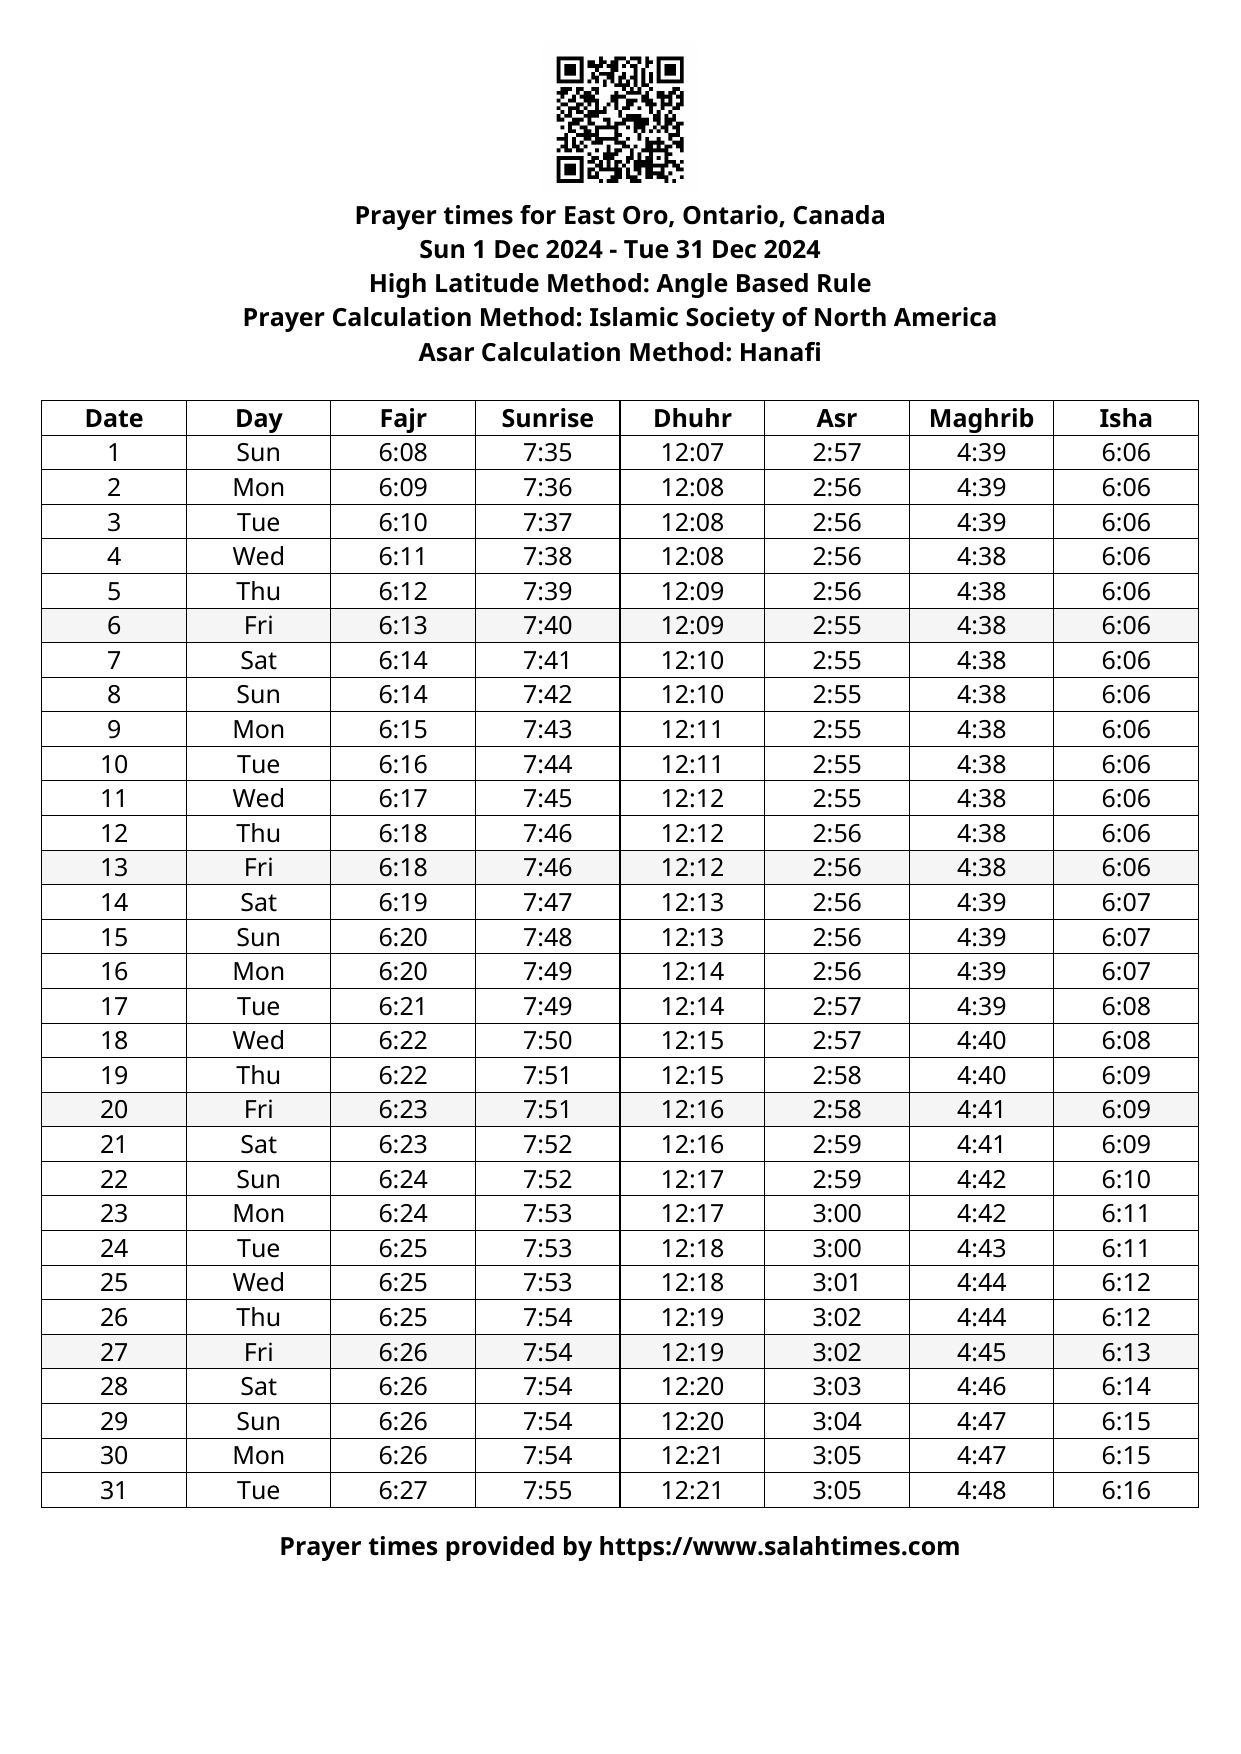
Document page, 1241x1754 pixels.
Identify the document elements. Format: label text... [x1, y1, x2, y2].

table_cell 6:23 [331, 1093, 475, 1126]
table_cell Mon [187, 712, 330, 746]
table_cell 6:25 [331, 1300, 475, 1334]
table_cell 2:56 [765, 920, 909, 953]
table_cell Tue [187, 1473, 330, 1507]
table_cell 12:20 [621, 1369, 764, 1403]
table_cell 6:18 [331, 851, 475, 884]
table_cell 12:09 [621, 574, 764, 607]
table_cell 3:05 [765, 1473, 909, 1507]
table_cell 7:47 [476, 885, 619, 919]
table_cell 6:27 [331, 1473, 475, 1507]
table_cell 12:14 [621, 989, 764, 1022]
table_cell 12:08 [621, 505, 764, 538]
table_cell 7:42 [476, 678, 619, 711]
table_cell 6:13 [1054, 1335, 1198, 1368]
table_cell 2:56 [765, 885, 909, 919]
table_cell 4:43 [910, 1231, 1053, 1264]
table_header Sunrise [476, 401, 619, 434]
table_cell 28 [42, 1369, 186, 1403]
table_cell 12:11 [621, 747, 764, 780]
table_cell 30 [42, 1439, 186, 1472]
table_cell 22 [42, 1162, 186, 1195]
table_cell 6:16 [331, 747, 475, 780]
table_cell 6:22 [331, 1024, 475, 1057]
table_cell 7:46 [476, 816, 619, 849]
table_cell 7:39 [476, 574, 619, 607]
table_cell 6:09 [1054, 1093, 1198, 1126]
table_cell 3:00 [765, 1196, 909, 1230]
text Sun 1 Dec 2024 - Tue 31 Dec 2024 [42, 232, 1198, 266]
table_cell 6:06 [1054, 712, 1198, 746]
table_cell 6:06 [1054, 781, 1198, 815]
table_cell 20 [42, 1093, 186, 1126]
table_cell Mon [187, 470, 330, 504]
table_cell 4:42 [910, 1196, 1053, 1230]
table_cell 12:20 [621, 1404, 764, 1437]
table_cell 3:05 [765, 1439, 909, 1472]
table_header Asr [765, 401, 909, 434]
table_cell 12:08 [621, 470, 764, 504]
table_cell 2:56 [765, 574, 909, 607]
table_cell 6:14 [331, 678, 475, 711]
table_cell 12:11 [621, 712, 764, 746]
table_cell 6:14 [1054, 1369, 1198, 1403]
table_cell Thu [187, 1058, 330, 1092]
table_cell 14 [42, 885, 186, 919]
table_cell 4:38 [910, 747, 1053, 780]
table_cell 7:55 [476, 1473, 619, 1507]
table_cell 12:15 [621, 1058, 764, 1092]
picture [542, 41, 699, 198]
table_cell 4:39 [910, 954, 1053, 988]
table_cell 4:45 [910, 1335, 1053, 1368]
table_cell 24 [42, 1231, 186, 1264]
table_cell Mon [187, 1439, 330, 1472]
table_cell 6:25 [331, 1266, 475, 1299]
table_cell 12:19 [621, 1335, 764, 1368]
table_cell 6:26 [331, 1404, 475, 1437]
table_cell 1 [42, 436, 186, 469]
table_cell Sat [187, 1369, 330, 1403]
table_cell 12:13 [621, 920, 764, 953]
table_cell 12:12 [621, 851, 764, 884]
table_cell 2:56 [765, 816, 909, 849]
table_cell 7:54 [476, 1404, 619, 1437]
table_cell 13 [42, 851, 186, 884]
table_cell 7 [42, 643, 186, 677]
table_header Fajr [331, 401, 475, 434]
table_cell 6:17 [331, 781, 475, 815]
table_cell 6:07 [1054, 920, 1198, 953]
table_cell Wed [187, 539, 330, 573]
table_cell 7:51 [476, 1058, 619, 1092]
table_cell 8 [42, 678, 186, 711]
table_cell 6:06 [1054, 539, 1198, 573]
table_cell 4:39 [910, 436, 1053, 469]
table_cell 7:36 [476, 470, 619, 504]
table_cell 6 [42, 609, 186, 642]
table_cell 12:18 [621, 1266, 764, 1299]
text High Latitude Method: Angle Based Rule [42, 266, 1198, 300]
table_cell Thu [187, 574, 330, 607]
table_cell 6:06 [1054, 574, 1198, 607]
table_cell 6:11 [1054, 1231, 1198, 1264]
table_cell 7:49 [476, 954, 619, 988]
table_cell 7:54 [476, 1300, 619, 1334]
table_cell Fri [187, 1335, 330, 1368]
table_cell 7:38 [476, 539, 619, 573]
table_cell 7:49 [476, 989, 619, 1022]
table_cell 17 [42, 989, 186, 1022]
table_cell Sat [187, 1127, 330, 1161]
table_cell 7:46 [476, 851, 619, 884]
table_cell 9 [42, 712, 186, 746]
table_cell 7:54 [476, 1335, 619, 1368]
table_cell 6:06 [1054, 609, 1198, 642]
table_cell 7:40 [476, 609, 619, 642]
table_cell 12:13 [621, 885, 764, 919]
table_cell 7:35 [476, 436, 619, 469]
table_cell 15 [42, 920, 186, 953]
table_cell 4:47 [910, 1404, 1053, 1437]
table_cell 7:52 [476, 1162, 619, 1195]
table_cell 4:40 [910, 1024, 1053, 1057]
table_cell 4:38 [910, 816, 1053, 849]
text Prayer times for East Oro, Ontario, Canada [42, 198, 1198, 232]
table_cell 4:44 [910, 1300, 1053, 1334]
table_cell 6:06 [1054, 505, 1198, 538]
text Asar Calculation Method: Hanafi [42, 334, 1198, 368]
table_cell 18 [42, 1024, 186, 1057]
table_cell 6:25 [331, 1231, 475, 1264]
table_cell 12:16 [621, 1093, 764, 1126]
table_cell 6:11 [331, 539, 475, 573]
table_cell 4:39 [910, 505, 1053, 538]
table_cell 4:39 [910, 885, 1053, 919]
table_cell 6:12 [331, 574, 475, 607]
table_cell Mon [187, 954, 330, 988]
table_header Dhuhr [621, 401, 764, 434]
table_cell 12:14 [621, 954, 764, 988]
table_cell 3:02 [765, 1300, 909, 1334]
table_cell 3:01 [765, 1266, 909, 1299]
table_cell 6:12 [1054, 1300, 1198, 1334]
table_cell 12:12 [621, 816, 764, 849]
table_cell 2:56 [765, 539, 909, 573]
table_cell 6:06 [1054, 678, 1198, 711]
table_cell 6:08 [1054, 1024, 1198, 1057]
table_cell 7:54 [476, 1369, 619, 1403]
table_cell Wed [187, 1266, 330, 1299]
table_cell 5 [42, 574, 186, 607]
table_cell 7:53 [476, 1266, 619, 1299]
table_cell 6:06 [1054, 816, 1198, 849]
table_cell 2:55 [765, 781, 909, 815]
table_cell 4:39 [910, 470, 1053, 504]
table_cell 7:54 [476, 1439, 619, 1472]
table_cell 3 [42, 505, 186, 538]
text Prayer Calculation Method: Islamic Society of North America [42, 300, 1198, 334]
table_cell 6:16 [1054, 1473, 1198, 1507]
table_cell 11 [42, 781, 186, 815]
table_cell Wed [187, 781, 330, 815]
table_cell 2:55 [765, 643, 909, 677]
table_cell 6:14 [331, 643, 475, 677]
table_cell 6:26 [331, 1335, 475, 1368]
table_cell 4:38 [910, 678, 1053, 711]
table_cell 2:56 [765, 851, 909, 884]
table_cell 6:18 [331, 816, 475, 849]
table_cell 6:10 [1054, 1162, 1198, 1195]
table_cell 12:21 [621, 1473, 764, 1507]
table_cell 6:22 [331, 1058, 475, 1092]
table_cell Thu [187, 816, 330, 849]
table_cell 4:48 [910, 1473, 1053, 1507]
table_cell 6:06 [1054, 851, 1198, 884]
table_cell 12:19 [621, 1300, 764, 1334]
table_cell 26 [42, 1300, 186, 1334]
table_cell 19 [42, 1058, 186, 1092]
table_cell 4:38 [910, 781, 1053, 815]
table_cell 4:42 [910, 1162, 1053, 1195]
table_cell 4:44 [910, 1266, 1053, 1299]
table_cell 12:07 [621, 436, 764, 469]
table_cell Tue [187, 505, 330, 538]
table_cell 6:08 [331, 436, 475, 469]
table_cell 6:23 [331, 1127, 475, 1161]
table_cell 6:09 [1054, 1127, 1198, 1161]
table_cell 6:24 [331, 1162, 475, 1195]
table_cell 7:53 [476, 1231, 619, 1264]
table_cell 6:15 [1054, 1404, 1198, 1437]
table_header Day [187, 401, 330, 434]
table_cell 4 [42, 539, 186, 573]
table_cell Sat [187, 885, 330, 919]
table_cell 6:26 [331, 1439, 475, 1472]
table_cell 7:45 [476, 781, 619, 815]
table_cell 6:13 [331, 609, 475, 642]
table_cell 2 [42, 470, 186, 504]
table_cell 6:08 [1054, 989, 1198, 1022]
table_cell 4:38 [910, 539, 1053, 573]
table_cell 7:37 [476, 505, 619, 538]
table_cell 12:18 [621, 1231, 764, 1264]
table_cell 27 [42, 1335, 186, 1368]
table_cell 3:00 [765, 1231, 909, 1264]
table_cell Fri [187, 1093, 330, 1126]
table_cell 6:06 [1054, 747, 1198, 780]
table_cell 6:06 [1054, 643, 1198, 677]
text Prayer times provided by https://www.salahtimes.com [42, 1528, 1198, 1563]
table_header Maghrib [910, 401, 1053, 434]
table_cell 6:09 [1054, 1058, 1198, 1092]
table_cell 6:15 [331, 712, 475, 746]
table_cell Tue [187, 989, 330, 1022]
table_cell 4:46 [910, 1369, 1053, 1403]
table_cell 12:21 [621, 1439, 764, 1472]
table_cell 7:53 [476, 1196, 619, 1230]
table_cell 4:41 [910, 1127, 1053, 1161]
table_cell 6:19 [331, 885, 475, 919]
table_cell 6:07 [1054, 885, 1198, 919]
table_cell 7:50 [476, 1024, 619, 1057]
table_cell 4:41 [910, 1093, 1053, 1126]
table_cell 3:02 [765, 1335, 909, 1368]
table_cell 25 [42, 1266, 186, 1299]
table_cell 12 [42, 816, 186, 849]
table_cell 2:55 [765, 609, 909, 642]
table_cell 6:11 [1054, 1196, 1198, 1230]
table_cell 12:10 [621, 643, 764, 677]
table_cell Mon [187, 1196, 330, 1230]
table_cell 6:15 [1054, 1439, 1198, 1472]
table_cell 12:17 [621, 1196, 764, 1230]
table_cell 4:38 [910, 609, 1053, 642]
table_cell 7:41 [476, 643, 619, 677]
table_cell 4:38 [910, 574, 1053, 607]
table_cell 12:10 [621, 678, 764, 711]
table_cell Sat [187, 643, 330, 677]
table_cell 4:38 [910, 712, 1053, 746]
table_cell 29 [42, 1404, 186, 1437]
table_cell 6:07 [1054, 954, 1198, 988]
table_cell 6:20 [331, 920, 475, 953]
table_cell Sun [187, 1162, 330, 1195]
table_cell 4:38 [910, 643, 1053, 677]
table_cell Thu [187, 1300, 330, 1334]
table_cell Fri [187, 851, 330, 884]
table_cell Sun [187, 920, 330, 953]
table_cell 6:06 [1054, 470, 1198, 504]
table_cell 4:39 [910, 989, 1053, 1022]
table_cell 2:57 [765, 1024, 909, 1057]
table_cell 7:52 [476, 1127, 619, 1161]
table_cell 12:15 [621, 1024, 764, 1057]
table_cell 3:03 [765, 1369, 909, 1403]
table_cell 6:09 [331, 470, 475, 504]
table_cell 2:56 [765, 954, 909, 988]
table_cell 10 [42, 747, 186, 780]
table_cell 7:44 [476, 747, 619, 780]
table_cell 6:20 [331, 954, 475, 988]
table_header Isha [1054, 401, 1198, 434]
table_cell Tue [187, 1231, 330, 1264]
table_cell 7:51 [476, 1093, 619, 1126]
table_cell 2:56 [765, 505, 909, 538]
table_cell 12:09 [621, 609, 764, 642]
table_cell 7:43 [476, 712, 619, 746]
table_cell Fri [187, 609, 330, 642]
table_cell 3:04 [765, 1404, 909, 1437]
table_cell 2:55 [765, 712, 909, 746]
table_cell 12:12 [621, 781, 764, 815]
table_cell 2:57 [765, 436, 909, 469]
table_cell 2:59 [765, 1127, 909, 1161]
table_cell 6:12 [1054, 1266, 1198, 1299]
table_cell 6:06 [1054, 436, 1198, 469]
table_cell Sun [187, 678, 330, 711]
table_cell 6:24 [331, 1196, 475, 1230]
table_cell 6:26 [331, 1369, 475, 1403]
table_cell 2:57 [765, 989, 909, 1022]
table_cell Sun [187, 436, 330, 469]
table_cell 12:16 [621, 1127, 764, 1161]
table_cell 6:21 [331, 989, 475, 1022]
table_cell 16 [42, 954, 186, 988]
table_cell 21 [42, 1127, 186, 1161]
table_cell 4:47 [910, 1439, 1053, 1472]
table_cell 2:58 [765, 1058, 909, 1092]
table_cell 12:17 [621, 1162, 764, 1195]
table_header Date [42, 401, 186, 434]
table_cell 2:56 [765, 470, 909, 504]
table_cell 2:58 [765, 1093, 909, 1126]
table_cell 4:40 [910, 1058, 1053, 1092]
table_cell 31 [42, 1473, 186, 1507]
table_cell 12:08 [621, 539, 764, 573]
table_cell Tue [187, 747, 330, 780]
table_cell 2:55 [765, 747, 909, 780]
table_cell 4:38 [910, 851, 1053, 884]
table_cell 23 [42, 1196, 186, 1230]
table_cell 2:59 [765, 1162, 909, 1195]
table_cell 6:10 [331, 505, 475, 538]
table_cell 2:55 [765, 678, 909, 711]
table_cell Wed [187, 1024, 330, 1057]
table_cell 7:48 [476, 920, 619, 953]
table_cell Sun [187, 1404, 330, 1437]
table_cell 4:39 [910, 920, 1053, 953]
